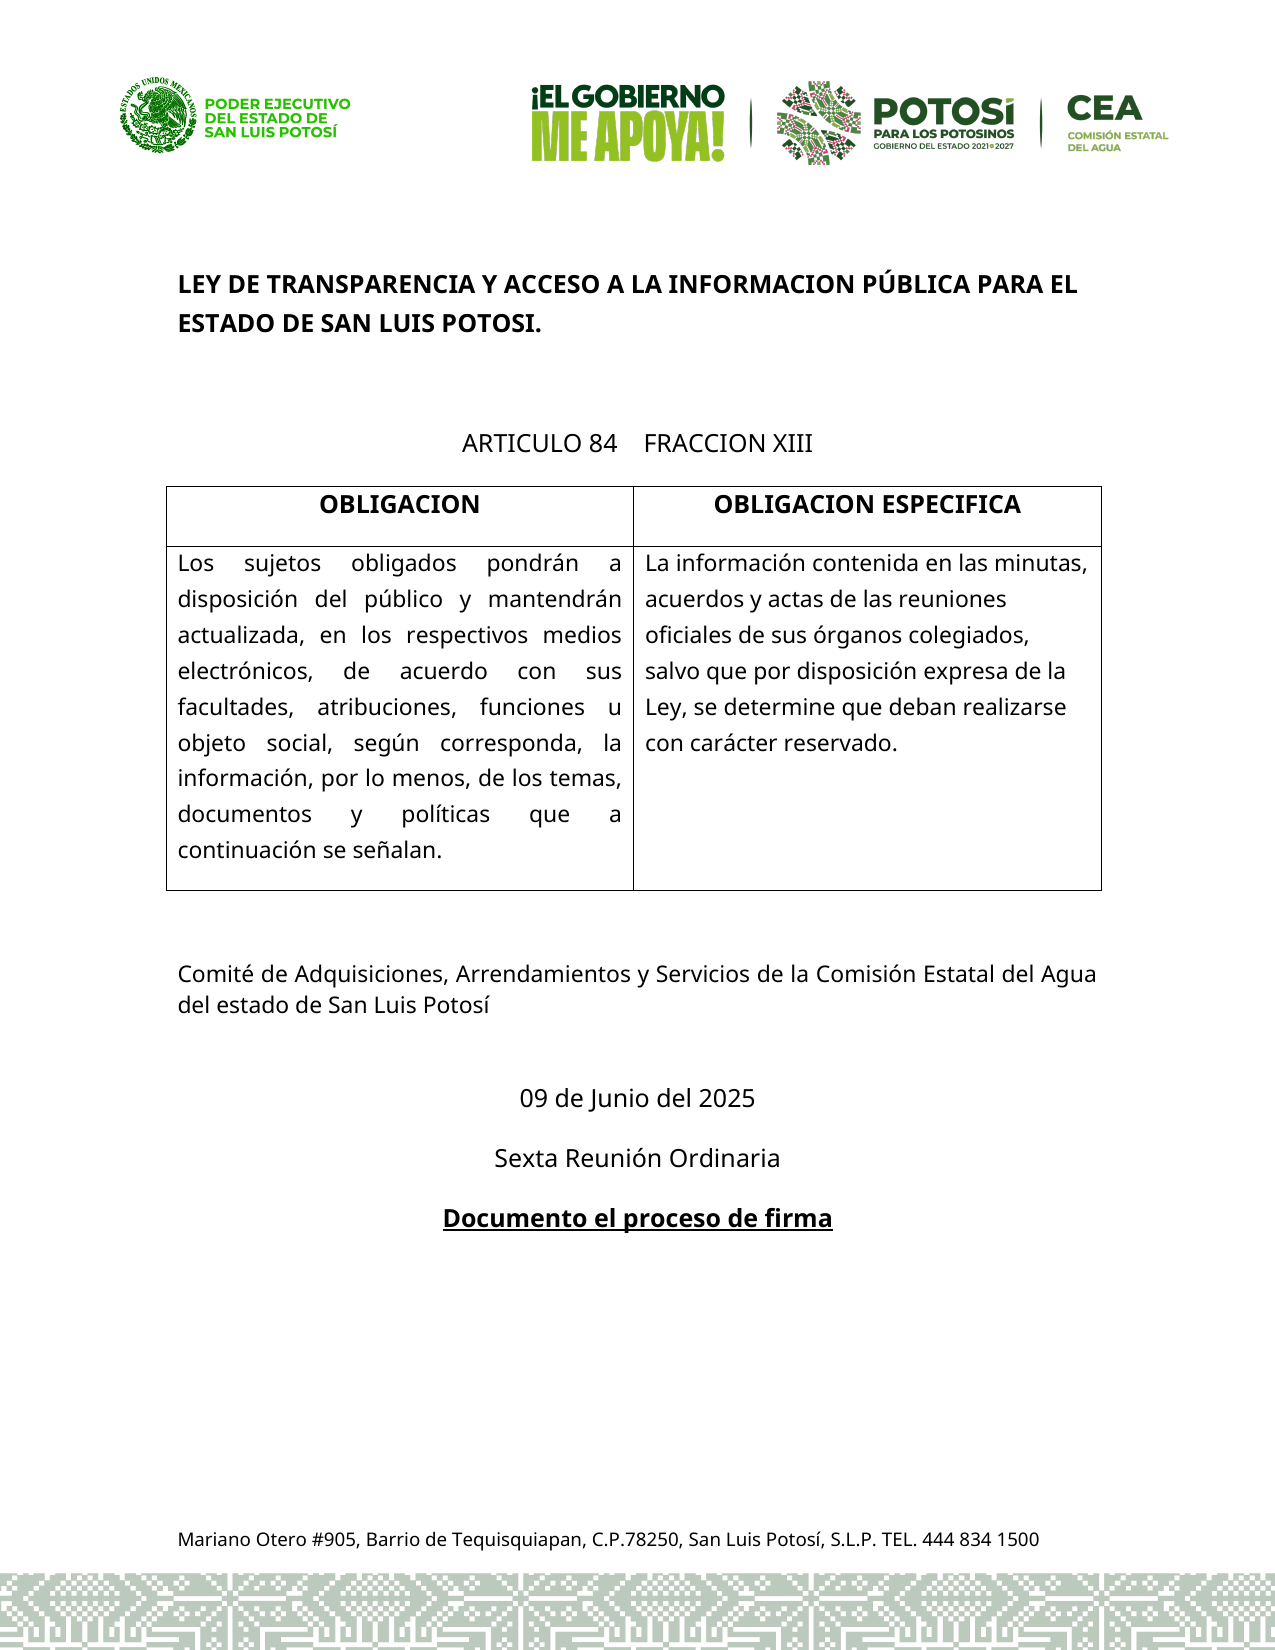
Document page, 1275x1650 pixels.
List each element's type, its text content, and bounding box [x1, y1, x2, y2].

picture [106, 67, 364, 175]
text Documento el proceso de firma [177, 1200, 1098, 1234]
picture [0, 1573, 1275, 1650]
table_cell La información contenida en las minutas, acuerdos y actas de las reuniones oficiales de sus órganos colegiados, salvo que por disposición expresa de la Ley, se determine que deban realizarse con carácter reservado. [634, 547, 1101, 890]
text Comité de Adquisiciones, Arrendamientos y Servicios de la Comisión Estatal del Agua del estado de San Luis Potosí [177, 958, 1098, 1020]
table_header OBLIGACION ESPECIFICA [634, 487, 1101, 546]
text Sexta Reunión Ordinaria [177, 1140, 1098, 1174]
picture [524, 75, 1163, 175]
table_cell Los sujetos obligados pondrán a disposición del público y mantendrán actualizada, en los respectivos medios electrónicos, de acuerdo con sus facultades, atribuciones, funciones u objeto social, según corresponda, la información, por lo menos, de los temas, documentos y políticas que a continuación se señalan. [167, 547, 633, 890]
text ARTICULO 84 FRACCION XIII [177, 426, 1098, 460]
table_header OBLIGACION [167, 487, 633, 546]
text 09 de Junio del 2025 [177, 1080, 1098, 1114]
text LEY DE TRANSPARENCIA Y ACCESO A LA INFORMACION PÚBLICA PARA EL ESTADO DE SAN LUIS POTOSI. [177, 267, 1098, 340]
